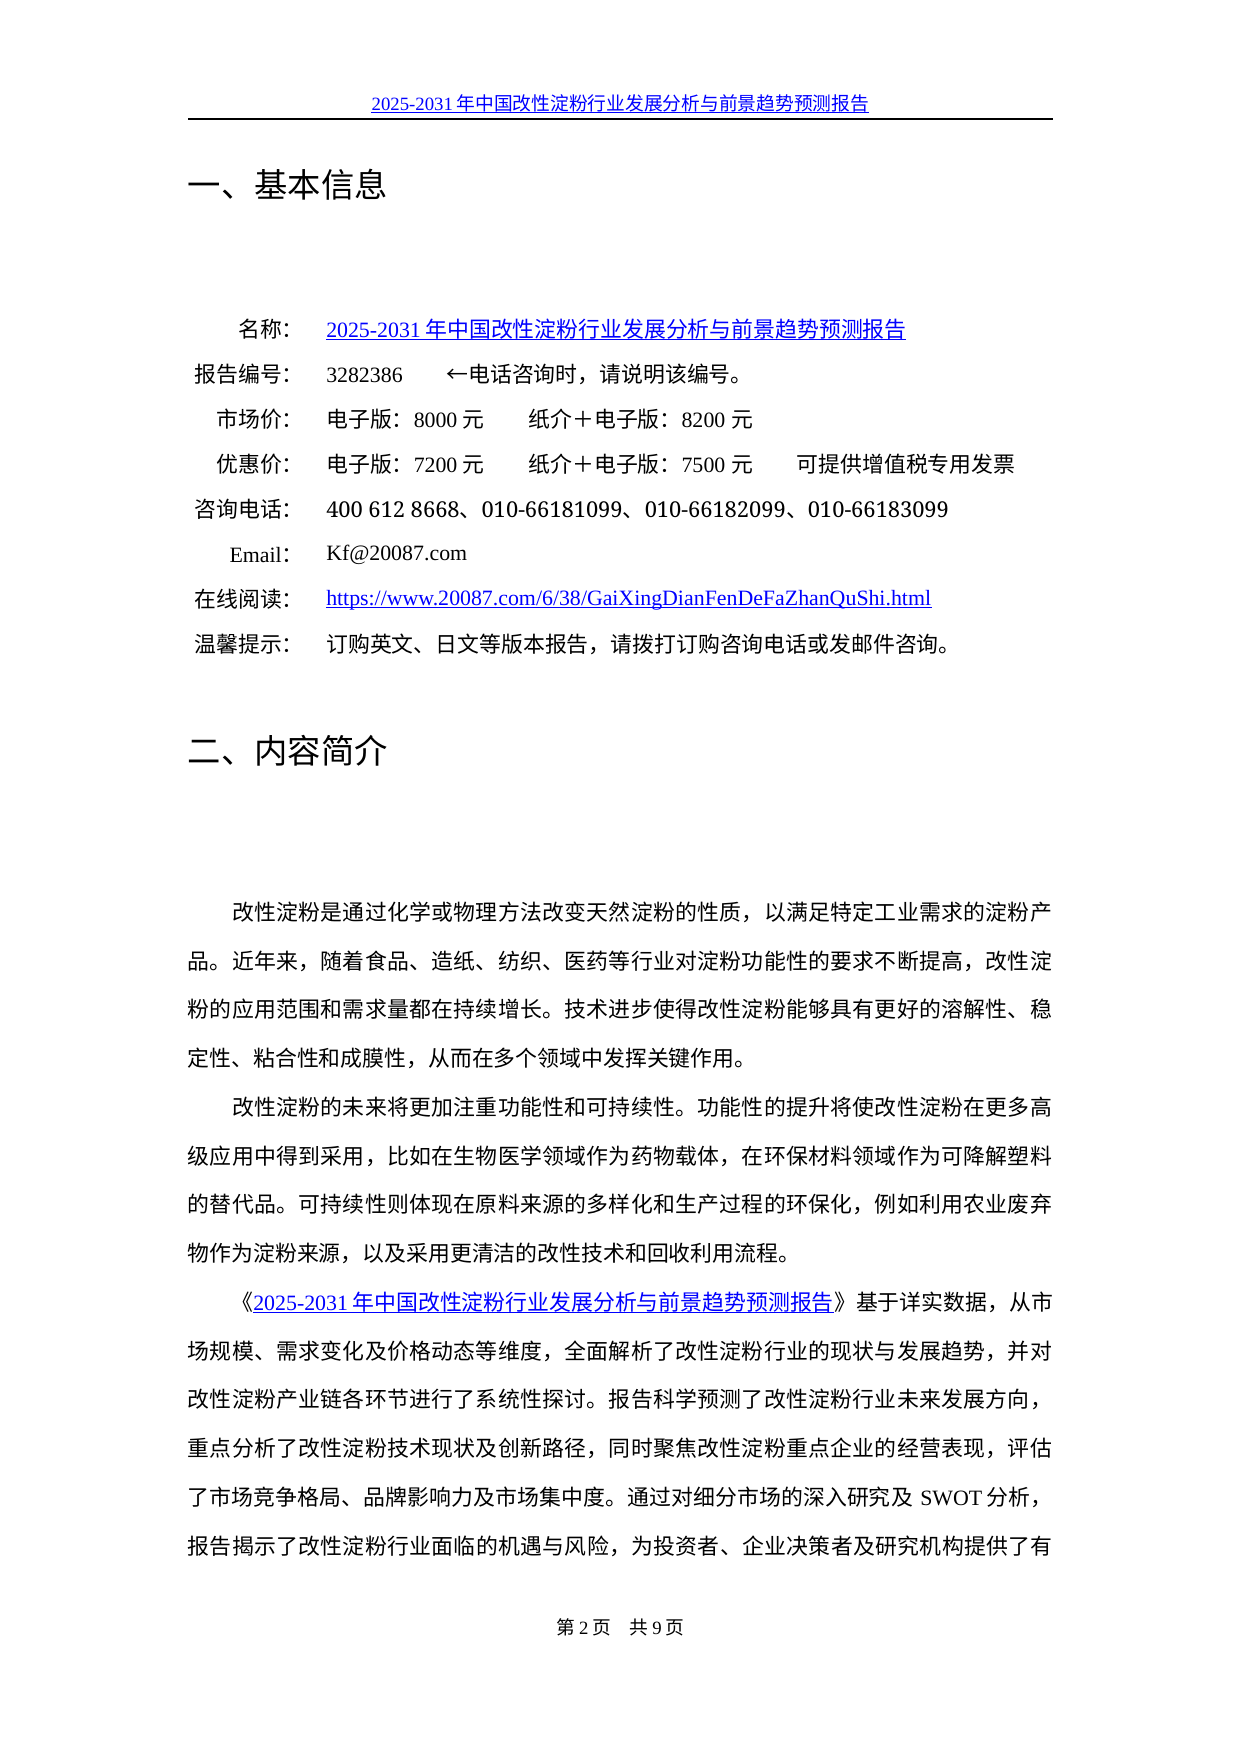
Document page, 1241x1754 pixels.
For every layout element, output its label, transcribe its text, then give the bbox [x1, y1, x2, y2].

table_header 2025-2031年中国改性淀粉行业发展分析与前景趋势预测报告 [315, 312, 1073, 357]
table_cell 电子版：7200 元 纸介＋电子版：7500 元 可提供增值税专用发票 [315, 447, 1073, 492]
table_cell 报告编号： [167, 357, 315, 402]
table_cell Email： [167, 537, 315, 582]
table_header 名称： [167, 312, 315, 357]
table_cell 在线阅读： [167, 582, 315, 627]
table_cell 订购英文、日文等版本报告，请拨打订购咨询电话或发邮件咨询。 [315, 627, 1073, 672]
title 二、内容简介 [187, 717, 1053, 782]
table_cell 温馨提示： [167, 627, 315, 672]
table_cell 电子版：8000 元 纸介＋电子版：8200 元 [315, 402, 1073, 447]
table_cell [315, 582, 1073, 627]
table_cell Kf@20087.com [315, 537, 1073, 582]
title 一、基本信息 [187, 150, 1053, 215]
table_cell 市场价： [167, 402, 315, 447]
table_cell 400 612 8668、010-66181099、010-66182099、010-66183099 [315, 492, 1073, 537]
table_cell 咨询电话： [167, 492, 315, 537]
table_cell 优惠价： [167, 447, 315, 492]
table_cell 3282386 ←电话咨询时，请说明该编号。 [315, 357, 1073, 402]
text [187, 894, 1053, 1561]
